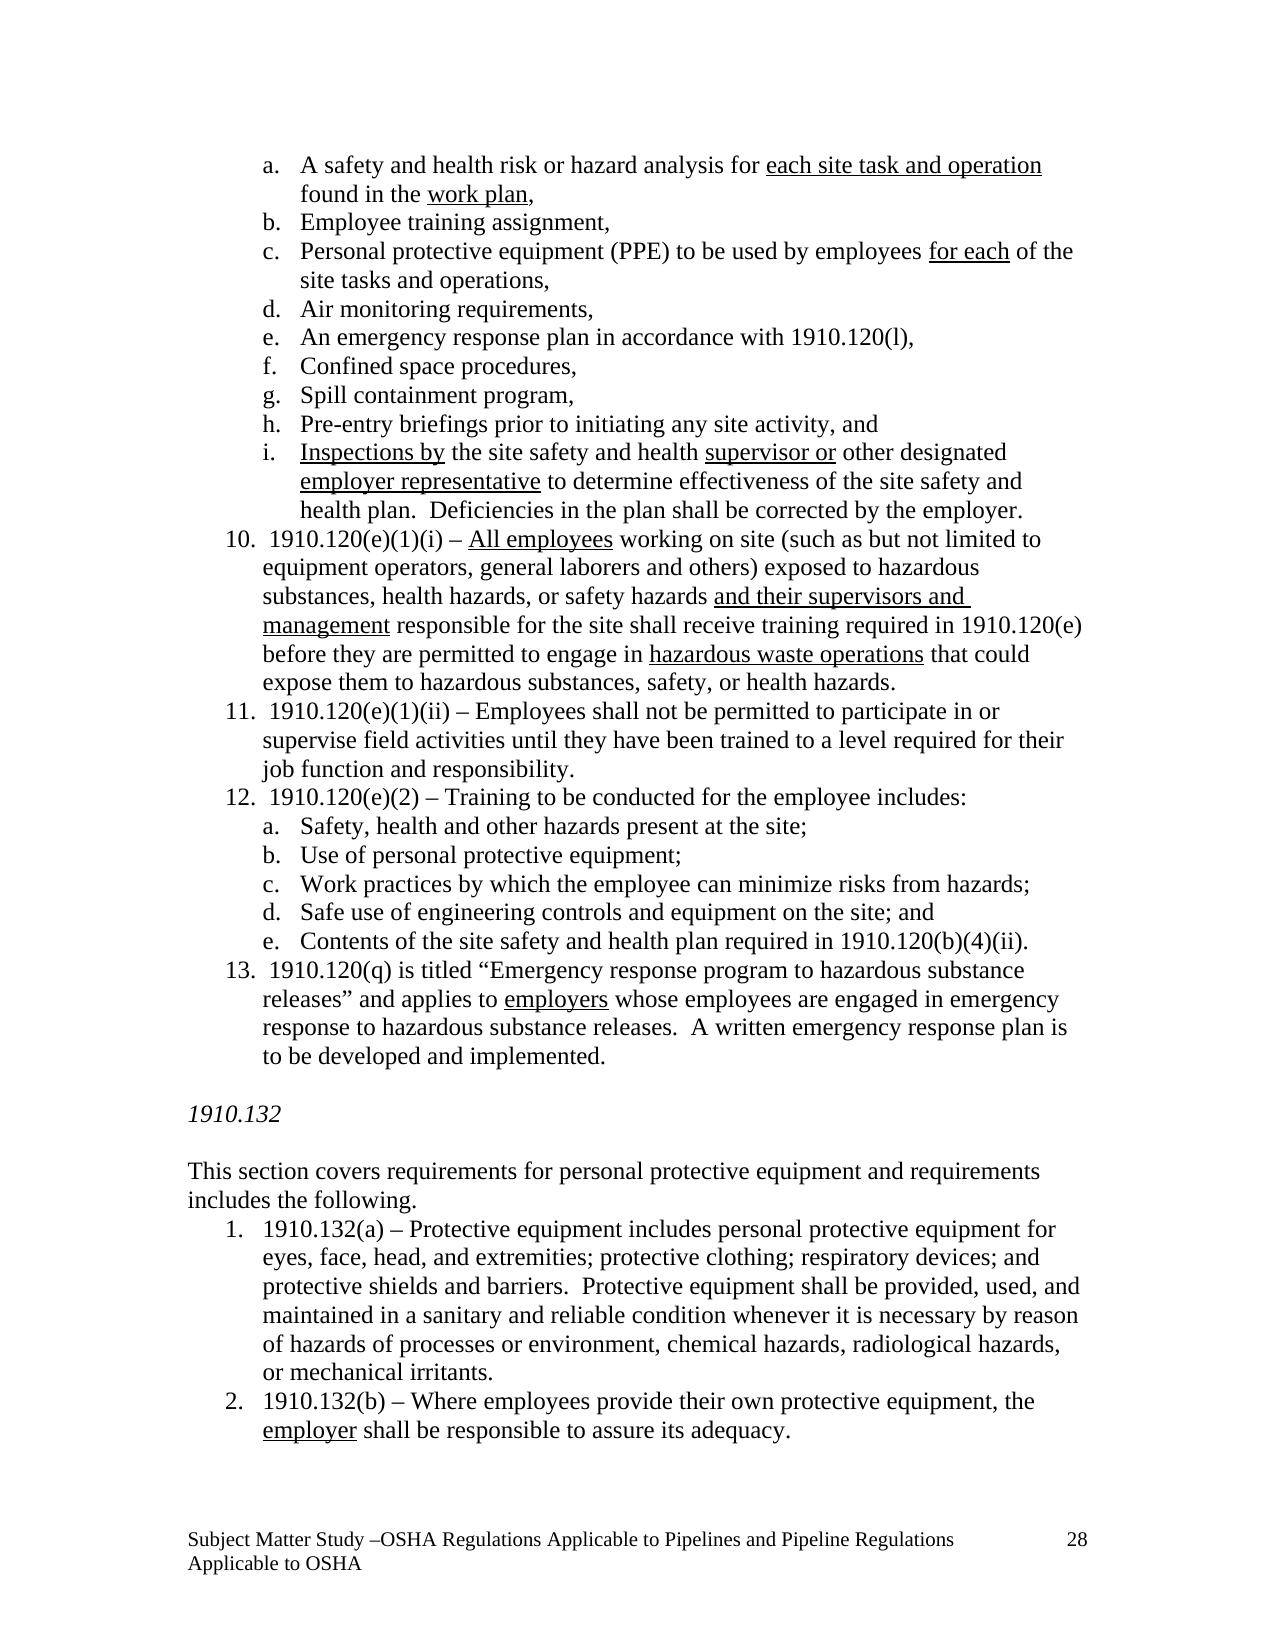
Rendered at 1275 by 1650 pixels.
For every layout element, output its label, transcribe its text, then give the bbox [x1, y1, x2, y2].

list Work practices by which the employee can minimize risks from hazards; [262, 869, 1087, 897]
list 1910.132(a) – Protective equipment includes personal protective equipment for eyes, face, head, and extremities; protective clothing; respiratory devices; and protective shields and barriers. Protective equipment shall be provided, used, and maintained in a sanitary and reliable condition whenever it is necessary by reason of hazards of processes or environment, chemical hazards, radiological hazards, or mechanical irritants. [225, 1214, 1087, 1386]
list Personal protective equipment (PPE) to be used by employees for each of the site tasks and operations, [262, 236, 1087, 294]
list 1910.132(b) – Where employees provide their own protective equipment, the employer shall be responsible to assure its adequacy. [225, 1386, 1087, 1444]
list Inspections by the site safety and health supervisor or other designated employer representative to determine effectiveness of the site safety and health plan. Deficiencies in the plan shall be corrected by the employer. [262, 437, 1087, 524]
list Employee training assignment, [262, 207, 1087, 236]
list An emergency response plan in accordance with 1910.120(l), [262, 322, 1087, 351]
text This section covers requirements for personal protective equipment and requirements includes the following. [187, 1156, 1087, 1214]
list Confined space procedures, [262, 351, 1087, 380]
list Safety, health and other hazards present at the site; [262, 811, 1087, 840]
list A safety and health risk or hazard analysis for each site task and operation found in the work plan, [262, 150, 1087, 207]
text 1910.132 [187, 1099, 1087, 1127]
list 1910.120(e)(2) – Training to be conducted for the employee includes: [225, 782, 1087, 811]
list 1910.120(q) is titled “Emergency response program to hazardous substance releases” and applies to employers whose employees are engaged in emergency response to hazardous substance releases. A written emergency response plan is to be developed and implemented. [225, 955, 1087, 1070]
list Air monitoring requirements, [262, 294, 1087, 322]
list 1910.120(e)(1)(i) – All employees working on site (such as but not limited to equipment operators, general laborers and others) exposed to hazardous substances, health hazards, or safety hazards and their supervisors and management responsible for the site shall receive training required in 1910.120(e) before they are permitted to engage in hazardous waste operations that could expose them to hazardous substances, safety, or health hazards. [225, 524, 1087, 696]
list Spill containment program, [262, 380, 1087, 409]
list Contents of the site safety and health plan required in 1910.120(b)(4)(ii). [262, 926, 1087, 955]
list Use of personal protective equipment; [262, 840, 1087, 869]
list 1910.120(e)(1)(ii) – Employees shall not be permitted to participate in or supervise field activities until they have been trained to a level required for their job function and responsibility. [225, 696, 1087, 782]
list Safe use of engineering controls and equipment on the site; and [262, 897, 1087, 926]
list Pre-entry briefings prior to initiating any site activity, and [262, 409, 1087, 437]
